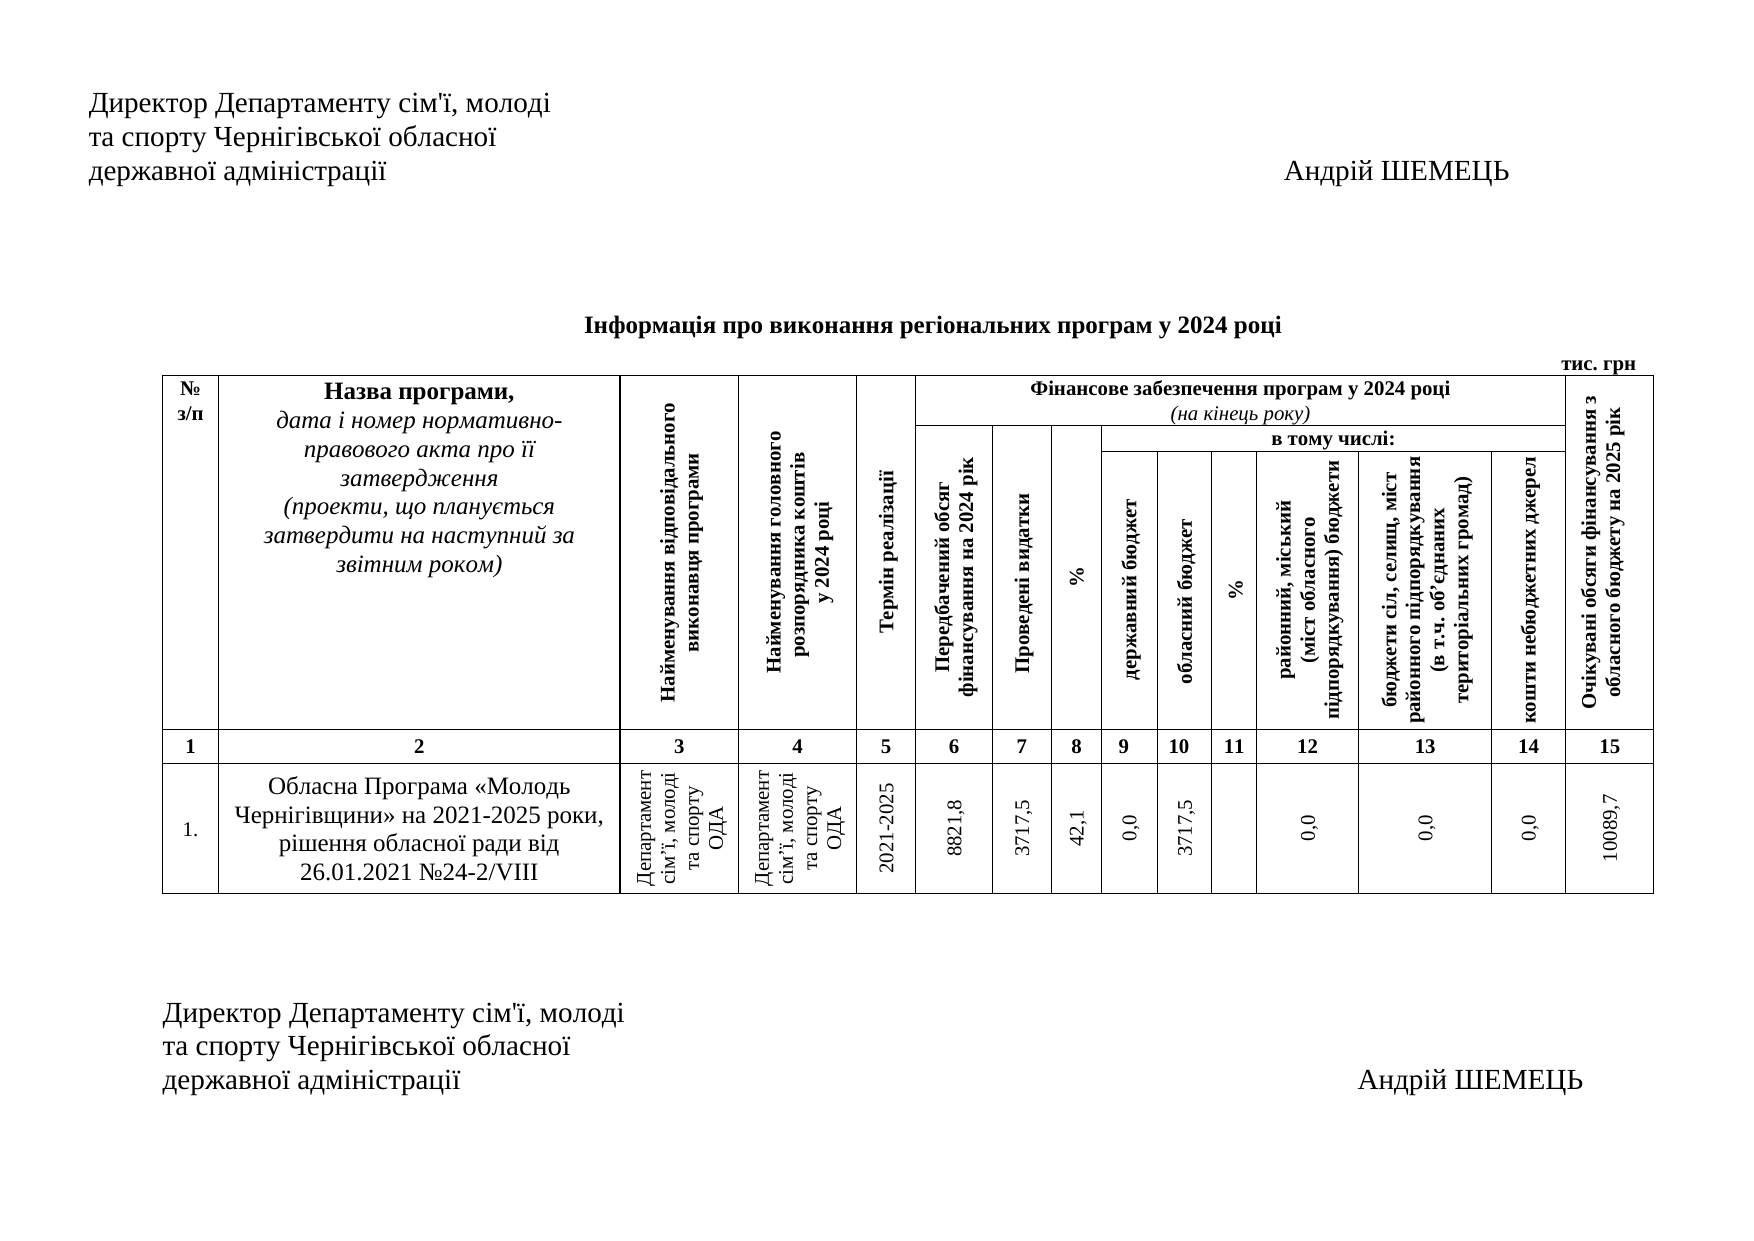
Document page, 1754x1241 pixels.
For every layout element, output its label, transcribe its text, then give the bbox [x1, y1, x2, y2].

table_cell % [1212, 452, 1256, 729]
table_cell % [1052, 426, 1101, 729]
table_cell кошти небюджетних джерел [1492, 452, 1565, 729]
text та спорту Чернігівської обласної [88, 119, 1636, 153]
table_cell [1212, 764, 1256, 893]
table_cell 2 [219, 730, 619, 763]
table_cell 3 [621, 730, 738, 763]
table_cell бюджети сіл, селищ, міст районного підпорядкування (в т.ч. об’єднаних територіальних громад) [1359, 452, 1491, 729]
text Директор Департаменту сім'ї, молоді [162, 995, 1636, 1028]
table_header Найменування головного розпорядника коштів у 2024 році [739, 376, 856, 729]
table_cell 6 [916, 730, 992, 763]
text державної адміністрації Андрій ШЕМЕЦЬ [88, 153, 1636, 186]
table_cell 0,0 [1492, 764, 1565, 893]
table_cell Департамент сім’ї, молоді та спорту ОДА [739, 764, 856, 893]
table_cell 0,0 [1102, 764, 1157, 893]
table_cell в тому числі: [1102, 426, 1565, 451]
table_cell 12 [1257, 730, 1358, 763]
table_header Назва програми, дата і номер нормативно-правового акта про її затвердження (проекти, що планується затвердити на наступний за звітним роком) [219, 376, 619, 729]
table_cell 7 [993, 730, 1051, 763]
table_cell 4 [739, 730, 856, 763]
table_cell 10 [1158, 730, 1211, 763]
text тис. грн [181, 351, 1636, 375]
table_header № з/п [163, 376, 218, 729]
table_cell Передбачений обсяг фінансування на 2024 рік [916, 426, 992, 729]
table_cell 1 [163, 730, 218, 763]
table_cell 11 [1212, 730, 1256, 763]
table_cell 1. [163, 764, 218, 893]
table_cell 15 [1566, 730, 1653, 763]
table_cell 10089,7 [1566, 764, 1653, 893]
table_cell 3717,5 [1158, 764, 1211, 893]
table_header Термін реалізації [857, 376, 915, 729]
table_cell 8 [1052, 730, 1101, 763]
table_cell 13 [1359, 730, 1491, 763]
table_cell 14 [1492, 730, 1565, 763]
text Інформація про виконання регіональних програм у 2024 році [181, 310, 1636, 339]
table_cell Обласна Програма «Молодь Чернігівщини» на 2021-2025 роки, рішення обласної ради від 26.01.2021 №24-2/VIIІ [219, 764, 619, 893]
table_header Найменування відповідального виконавця програми [621, 376, 738, 729]
table_cell обласний бюджет [1158, 452, 1211, 729]
table_cell 2021-2025 [857, 764, 915, 893]
text державної адміністрації Андрій ШЕМЕЦЬ [162, 1062, 1636, 1096]
table_header Очікувані обсяги фінансування з обласного бюджету на 2025 рік [1566, 376, 1653, 729]
table_header Фінансове забезпечення програм у 2024 році (на кінець року) [916, 376, 1565, 424]
text та спорту Чернігівської обласної [89, 1028, 1636, 1062]
table_cell Департамент сім’ї, молоді та спорту ОДА [621, 764, 738, 893]
table_cell 9 [1102, 730, 1157, 763]
table_cell 42,1 [1052, 764, 1101, 893]
text Директор Департаменту сім'ї, молоді [88, 86, 1636, 119]
table_cell 5 [857, 730, 915, 763]
table_cell 0,0 [1359, 764, 1491, 893]
table_cell 0,0 [1257, 764, 1358, 893]
table_cell державний бюджет [1102, 452, 1157, 729]
table_cell районний, міський (міст обласного підпорядкування) бюджети [1257, 452, 1358, 729]
table_cell 8821,8 [916, 764, 992, 893]
table_cell 3717,5 [993, 764, 1051, 893]
table_cell Проведені видатки [993, 426, 1051, 729]
